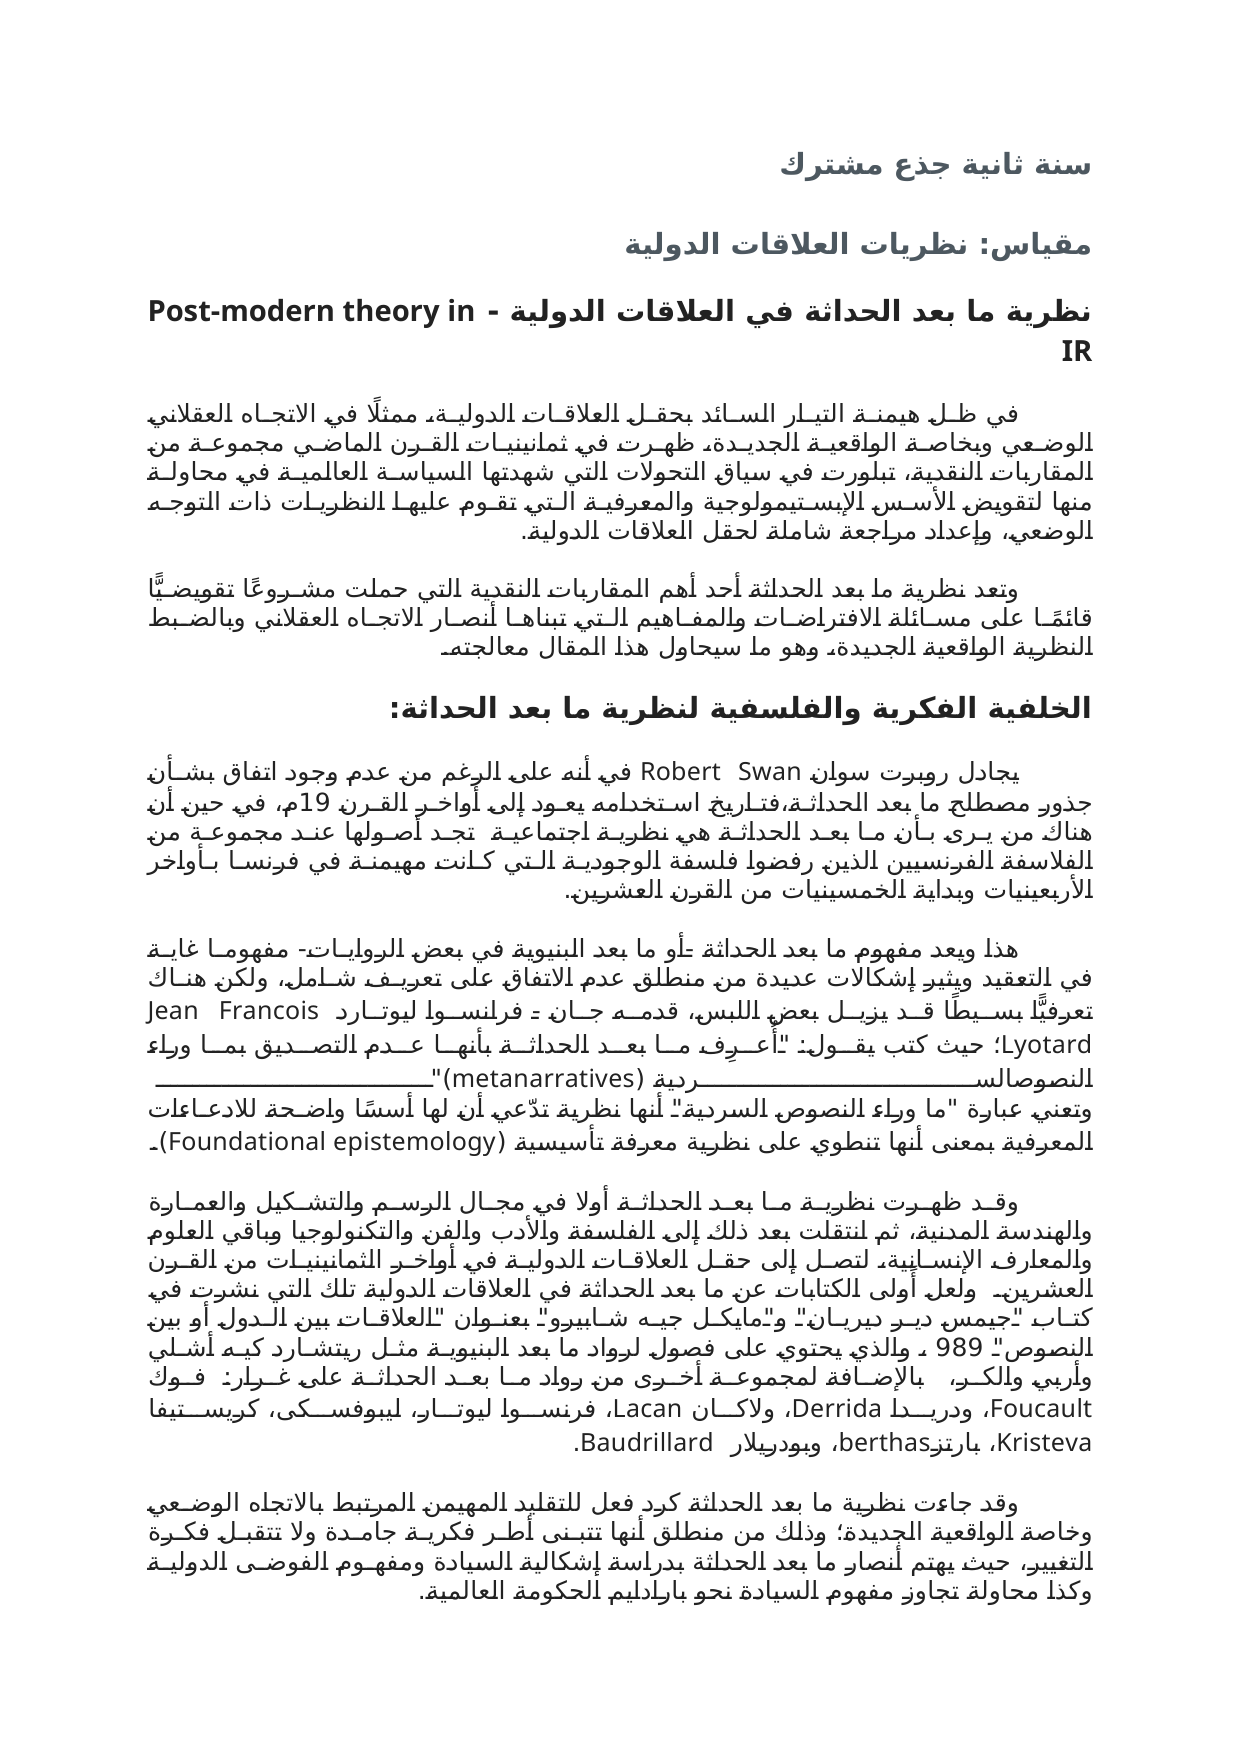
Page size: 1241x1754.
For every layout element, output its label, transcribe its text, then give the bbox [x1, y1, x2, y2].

text وتعد نظرية ما بعد الحداثة أحد أهم المقاربات النقدية التي حملت مشروعًا تقويضيًّا قائمًا على مسائلة الافتراضات والمفاهيم التي تبناها أنصار الاتجاه العقلاني وبالضبط النظرية الواقعية الجديدة، وهو ما سيحاول هذا المقال معالجته. [148, 574, 1093, 662]
text نظرية ما بعد الحداثة في العلاقات الدولية - Post-modern theory in IR [148, 291, 1093, 370]
text الخلفية الفكرية والفلسفية لنظرية ما بعد الحداثة: [148, 691, 1093, 725]
text في ظل هيمنة التيار السائد بحقل العلاقات الدولية، ممثلًا في الاتجاه العقلاني الوضعي وبخاصة الواقعية الجديدة، ظهرت في ثمانينيات القرن الماضي مجموعة من المقاربات النقدية، تبلورت في سياق التحولات التي شهدتها السياسة العالمية في محاولة منها لتقويض الأسس الإبستيمولوجية والمعرفية التي تقوم عليها النظريات ذات التوجه الوضعي، وإعداد مراجعة شاملة لحقل العلاقات الدولية. [148, 399, 1093, 545]
text سنة ثانية جذع مشترك [148, 148, 1093, 182]
text يجادل روبرت سوان Robert Swan في أنه على الرغم من عدم وجود اتفاق بشأن جذور مصطلح ما بعد الحداثة،فتاريخ استخدامه يعود إلى أواخر القرن 19م، في حين أن هناك من يرى بأن ما بعد الحداثة هي نظرية اجتماعية تجد أصولها عند مجموعة من الفلاسفة الفرنسيين الذين رفضوا فلسفة الوجودية التي كانت مهيمنة في فرنسا بأواخر الأربعينيات وبداية الخمسينيات من القرن العشرين. [148, 754, 1093, 905]
text وقد جاءت نظرية ما بعد الحداثة كرد فعل للتقليد المهيمن المرتبط بالاتجاه الوضعي وخاصة الواقعية الجديدة؛ وذلك من منطلق أنها تتبنى أطر فكرية جامدة ولا تتقبل فكرة التغيير، حيث يهتم أنصار ما بعد الحداثة بدراسة إشكالية السيادة ومفهوم الفوضى الدولية وكذا محاولة تجاوز مفهوم السيادة نحو بارادايم الحكومة العالمية. [148, 1488, 1093, 1605]
text هذا ويعد مفهوم ما بعد الحداثة -أو ما بعد البنيوية في بعض الروايات- مفهوما غاية في التعقيد ويثير إشكالات عديدة من منطلق عدم الاتفاق على تعريف شامل، ولكن هناك تعرفيًّا بسيطًا قد يزيل بعض اللبس، قدمه جان - فرانسوا ليوتارد Jean Francois Lyotard؛ حيث كتب يقول: "أُعرِف ما بعد الحداثة بأنها عدم التصديق بما وراء النصوصالسردية (metanarratives)" وتعني عبارة "ما وراء النصوص السردية" أنها نظرية تدّعي أن لها أسسًا واضحة للادعاءات المعرفية بمعنى أنها تنطوي على نظرية معرفة تأسيسية (Foundational epistemology). [148, 934, 1093, 1158]
text وقد ظهرت نظرية ما بعد الحداثة أولا في مجال الرسم والتشكيل والعمارة والهندسة المدنية، ثم انتقلت بعد ذلك إلى الفلسفة والأدب والفن والتكنولوجيا وباقي العلوم والمعارف الإنسانية، لتصل إلى حقل العلاقات الدولية في أواخر الثمانينيات من القرن العشرين. ولعل أًولى الكتابات عن ما بعد الحداثة في العلاقات الدولية تلك التي نشرت في كتاب "جيمس دیر دیریان" و"مايكل جيه شابيرو" بعنوان "العلاقات بين الدول أو بين النصوص" 989 ، والذي يحتوي على فصول لرواد ما بعد البنيوية مثل ريتشارد كيه أشلي وأربي والكر، بالإضافة لمجموعة أخرى من رواد ما بعد الحداثة على غرار: فوك Foucault، ودریدا Derrida، ولاكان Lacan، فرنسوا ليوتار، ليبوفسکی، کریستيفا Kristeva، بارتزberthas، وبودریلار Baudrillard. [148, 1187, 1093, 1459]
text مقياس: نظريات العلاقات الدولية [148, 228, 1093, 262]
